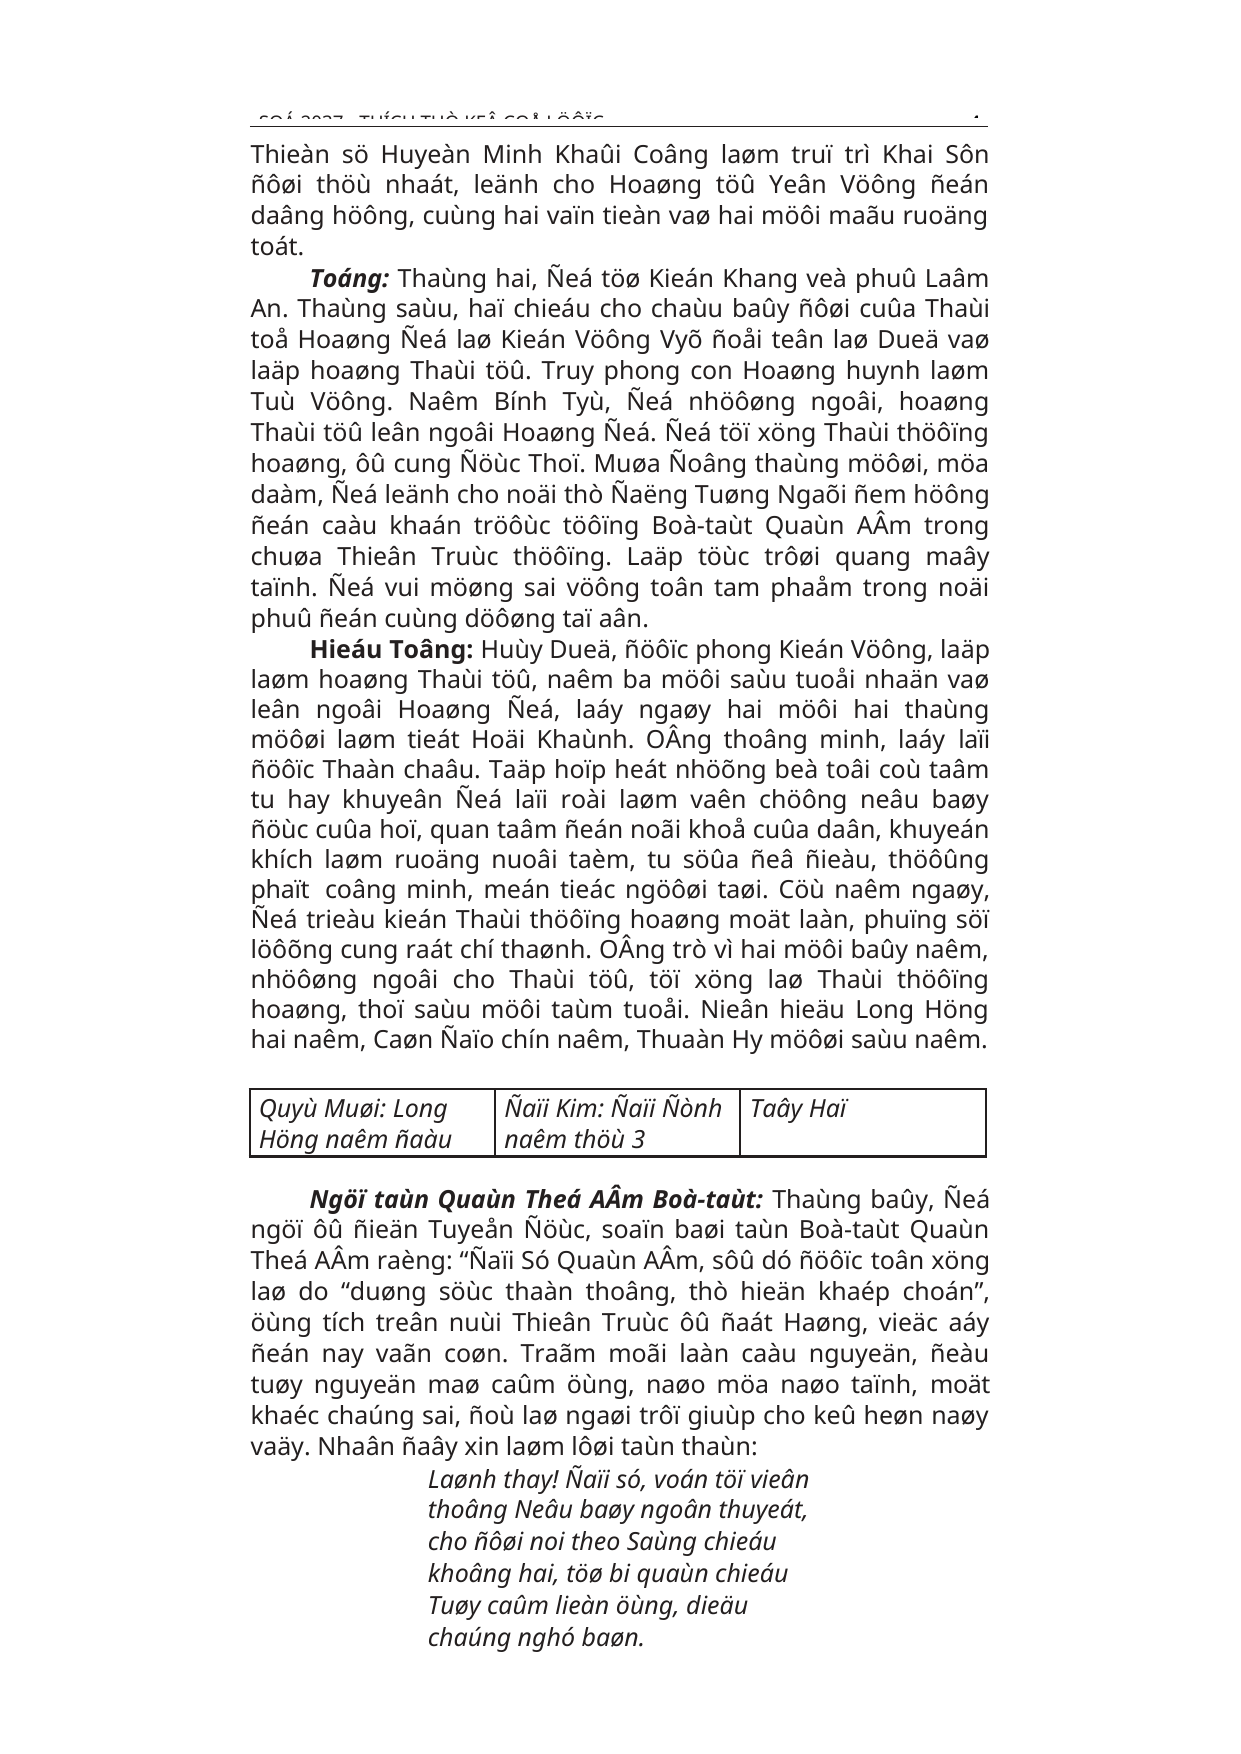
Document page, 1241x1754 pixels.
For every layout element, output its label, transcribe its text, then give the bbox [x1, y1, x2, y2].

table_header Ñaïi Kim: Ñaïi Ñònh naêm thöù 3 [496, 1090, 739, 1155]
text Ngöï taùn Quaùn Theá AÂm Boà-taùt: Thaùng baûy, Ñeá ngöï ôû ñieän Tuyeån Ñöùc, soaïn baøi taùn Boà-taùt Quaùn Theá AÂm raèng: “Ñaïi Só Quaùn AÂm, sôû dó ñöôïc toân xöng laø do “duøng söùc thaàn thoâng, thò hieän khaép choán”, öùng tích treân nuùi Thieân Truùc ôû ñaát Haøng, vieäc aáy ñeán nay vaãn coøn. Traãm moãi laàn caàu nguyeän, ñeàu tuøy nguyeän maø caûm öùng, naøo möa naøo taïnh, moät khaéc chaúng sai, ñoù laø ngaøi trôï giuùp cho keû heøn naøy vaäy. Nhaân ñaây xin laøm lôøi taùn thaùn: [250, 1183, 990, 1463]
text Toáng: Thaùng hai, Ñeá töø Kieán Khang veà phuû Laâm An. Thaùng saùu, haï chieáu cho chaùu baûy ñôøi cuûa Thaùi toå Hoaøng Ñeá laø Kieán Vöông Vyõ ñoåi teân laø Dueä vaø laäp hoaøng Thaùi töû. Truy phong con Hoaøng huynh laøm Tuù Vöông. Naêm Bính Tyù, Ñeá nhöôøng ngoâi, hoaøng Thaùi töû leân ngoâi Hoaøng Ñeá. Ñeá töï xöng Thaùi thöôïng hoaøng, ôû cung Ñöùc Thoï. Muøa Ñoâng thaùng möôøi, möa daàm, Ñeá leänh cho noäi thò Ñaëng Tuøng Ngaõi ñem höông ñeán caàu khaán tröôùc töôïng Boà-taùt Quaùn AÂm trong chuøa Thieân Truùc thöôïng. Laäp töùc trôøi quang maây taïnh. Ñeá vui möøng sai vöông toân tam phaåm trong noäi phuû ñeán cuùng döôøng taï aân. [250, 262, 990, 635]
text Hieáu Toâng: Huùy Dueä, ñöôïc phong Kieán Vöông, laäp laøm hoaøng Thaùi töû, naêm ba möôi saùu tuoåi nhaän vaø leân ngoâi Hoaøng Ñeá, laáy ngaøy hai möôi hai thaùng möôøi laøm tieát Hoäi Khaùnh. OÂng thoâng minh, laáy laïi ñöôïc Thaàn chaâu. Taäp hoïp heát nhöõng beà toâi coù taâm tu hay khuyeân Ñeá laïi roài laøm vaên chöông neâu baøy ñöùc cuûa hoï, quan taâm ñeán noãi khoå cuûa daân, khuyeán khích laøm ruoäng nuoâi taèm, tu söûa ñeâ ñieàu, thöôûng phaït coâng minh, meán tieác ngöôøi taøi. Cöù naêm ngaøy, Ñeá trieàu kieán Thaùi thöôïng hoaøng moät laàn, phuïng söï löôõng cung raát chí thaønh. OÂng trò vì hai möôi baûy naêm, nhöôøng ngoâi cho Thaùi töû, töï xöng laø Thaùi thöôïng hoaøng, thoï saùu möôi taùm tuoåi. Nieân hieäu Long Höng hai naêm, Caøn Ñaïo chín naêm, Thuaàn Hy möôøi saùu naêm. [250, 635, 990, 1055]
text Laønh thay! Ñaïi só, voán töï vieân thoâng Neâu baøy ngoân thuyeát, cho ñôøi noi theo Saùng chieáu khoâng hai, töø bi quaùn chieáu Tuøy caûm lieàn öùng, dieäu chaúng nghó baøn. [428, 1463, 836, 1653]
table_header Taây Haï [741, 1090, 985, 1155]
table_header Quyù Muøi: Long Höng naêm ñaàu [251, 1090, 494, 1155]
text Thieàn sö Huyeàn Minh Khaûi Coâng laøm truï trì Khai Sôn ñôøi thöù nhaát, leänh cho Hoaøng töû Yeân Vöông ñeán daâng höông, cuùng hai vaïn tieàn vaø hai möôi maãu ruoäng toát. [250, 138, 990, 262]
